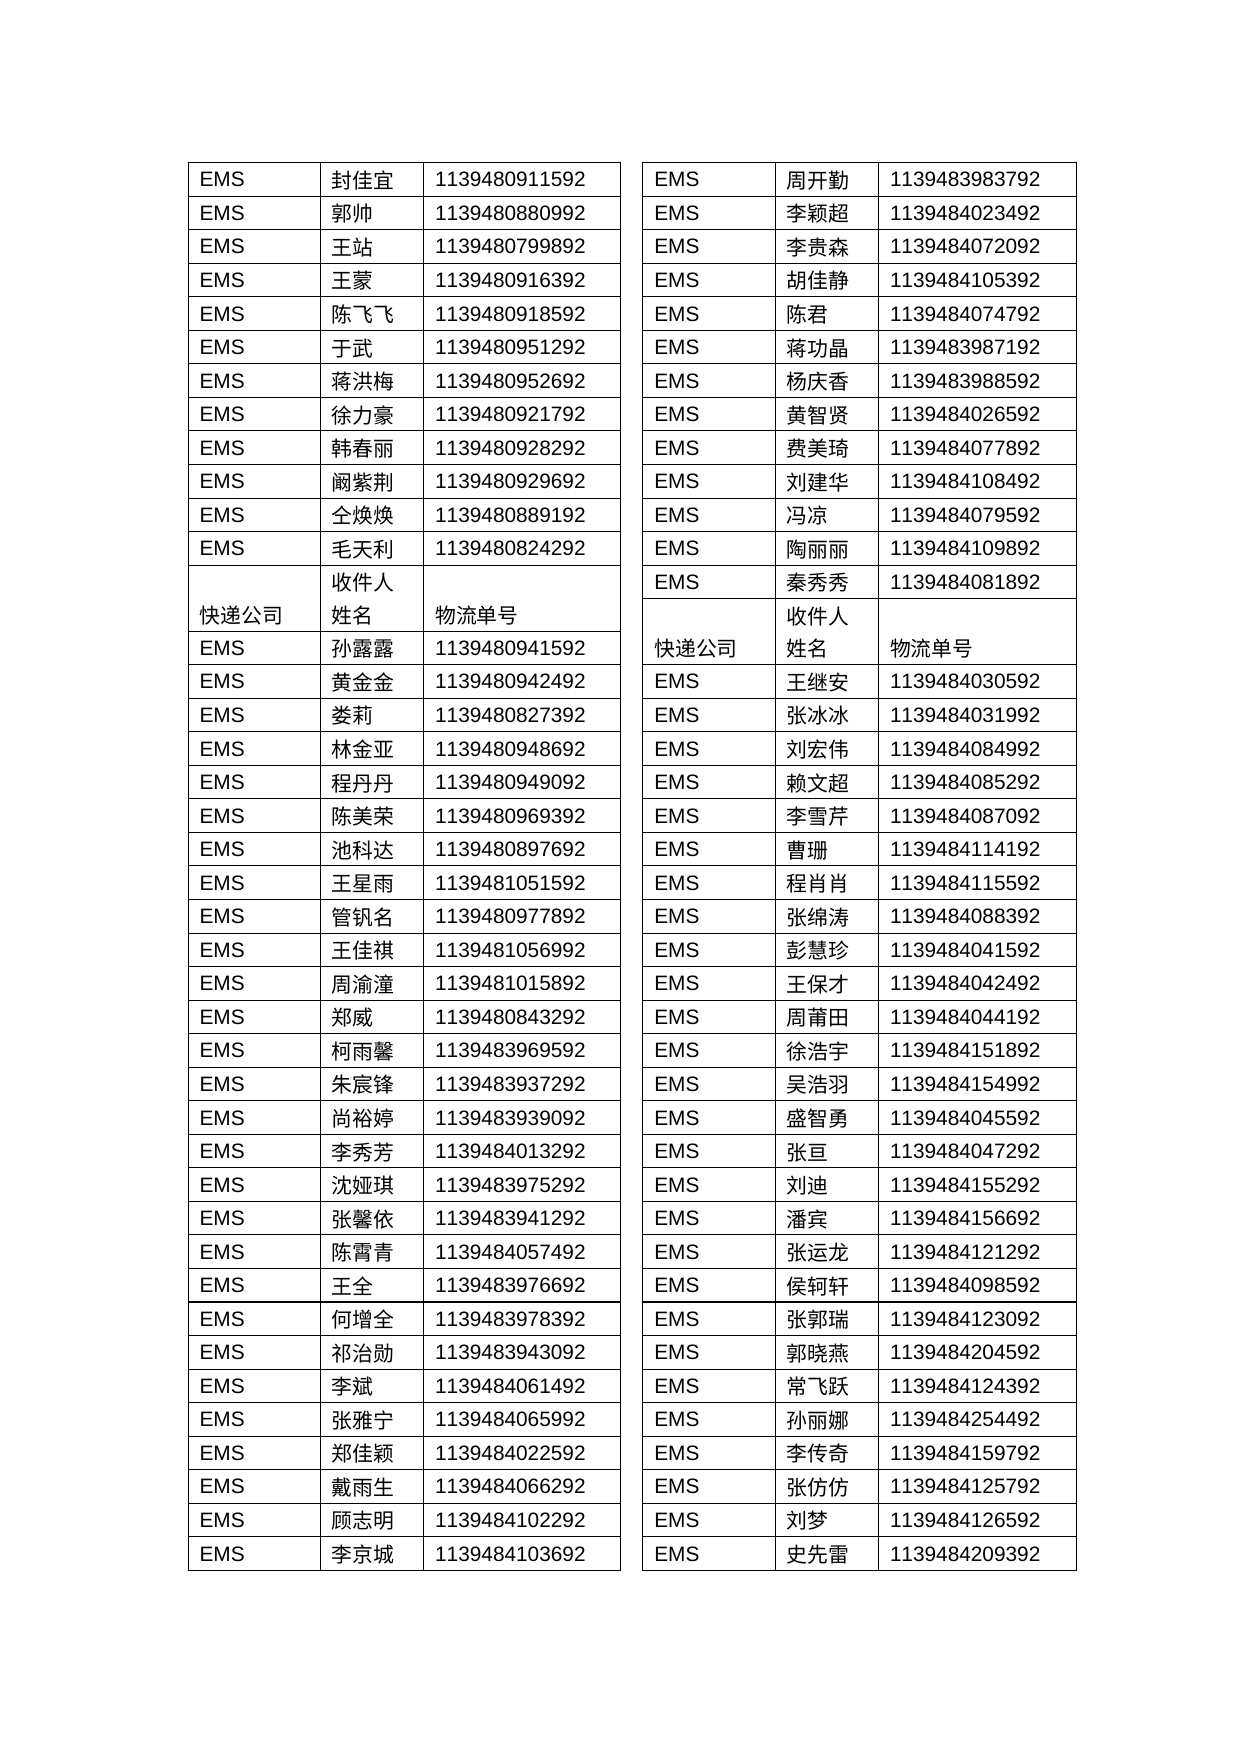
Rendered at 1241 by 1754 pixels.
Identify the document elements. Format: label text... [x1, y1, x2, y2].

table_cell EMS [643, 1202, 775, 1234]
table_cell 1139484103692 [424, 1537, 620, 1570]
table_cell 1139480951292 [424, 331, 620, 363]
table_cell 1139480889192 [424, 499, 620, 531]
table_cell 孙丽娜 [776, 1403, 878, 1436]
table_cell EMS [189, 197, 320, 229]
table_cell 1139481015892 [424, 967, 620, 999]
table_cell 1139484057492 [424, 1235, 620, 1268]
table_cell EMS [189, 1034, 320, 1067]
table_cell 林金亚 [321, 732, 423, 765]
table_cell EMS [643, 1235, 775, 1268]
table_cell 1139483983792 [879, 163, 1076, 196]
table_cell EMS [189, 833, 320, 865]
table_cell 郭帅 [321, 197, 423, 229]
table_cell 何增全 [321, 1303, 423, 1335]
table_cell EMS [189, 297, 320, 330]
table_cell 1139481056992 [424, 934, 620, 966]
table_cell EMS [189, 699, 320, 731]
table_cell 1139484081892 [879, 566, 1076, 598]
table_cell 1139483939092 [424, 1101, 620, 1134]
table_cell 王蒙 [321, 264, 423, 296]
table_cell 1139484098592 [879, 1269, 1076, 1301]
table_cell EMS [189, 799, 320, 832]
table_cell EMS [189, 1235, 320, 1268]
table_cell 1139484041592 [879, 934, 1076, 966]
table_cell EMS [189, 1168, 320, 1201]
table_cell 1139484108492 [879, 465, 1076, 497]
table_cell EMS [189, 364, 320, 397]
table_cell 李秀芳 [321, 1135, 423, 1167]
table_cell EMS [643, 431, 775, 464]
table_cell 黄智贤 [776, 398, 878, 430]
table_cell 1139480948692 [424, 732, 620, 765]
table_cell 胡佳静 [776, 264, 878, 296]
table_cell 蒋功晶 [776, 331, 878, 363]
table_cell EMS [643, 465, 775, 497]
table_cell 1139484061492 [424, 1370, 620, 1402]
table_cell EMS [643, 566, 775, 598]
table_cell 张雅宁 [321, 1403, 423, 1436]
table_cell 盛智勇 [776, 1101, 878, 1134]
table_cell 张运龙 [776, 1235, 878, 1268]
table_cell EMS [643, 1336, 775, 1368]
table_cell 1139484159792 [879, 1437, 1076, 1469]
table_cell 王佳祺 [321, 934, 423, 966]
table_cell 周渝潼 [321, 967, 423, 999]
table_cell EMS [189, 1101, 320, 1134]
table_cell 1139484209392 [879, 1537, 1076, 1570]
table_cell 1139483937292 [424, 1068, 620, 1100]
table_cell 1139483987192 [879, 331, 1076, 363]
table_cell 陈飞飞 [321, 297, 423, 330]
table_cell EMS [643, 1269, 775, 1301]
table_cell 潘宾 [776, 1202, 878, 1234]
table_cell EMS [189, 665, 320, 698]
table_cell 1139484254492 [879, 1403, 1076, 1436]
table_cell 史先雷 [776, 1537, 878, 1570]
table_cell 1139480928292 [424, 431, 620, 464]
table_cell 1139483978392 [424, 1303, 620, 1335]
table_cell 1139480843292 [424, 1001, 620, 1033]
table_cell 收件人姓名 [321, 566, 423, 631]
table_cell 1139484047292 [879, 1135, 1076, 1167]
table_cell EMS [189, 431, 320, 464]
table_cell 王全 [321, 1269, 423, 1301]
table_cell 陈君 [776, 297, 878, 330]
table_cell EMS [189, 1303, 320, 1335]
table_cell 收件人姓名 [776, 599, 878, 664]
table_cell 池科达 [321, 833, 423, 865]
table_cell 顾志明 [321, 1504, 423, 1536]
table_cell 1139484079592 [879, 499, 1076, 531]
table_cell EMS [189, 632, 320, 664]
table_cell 1139484045592 [879, 1101, 1076, 1134]
table_cell EMS [643, 264, 775, 296]
table_cell 1139484114192 [879, 833, 1076, 865]
table_cell 费美琦 [776, 431, 878, 464]
table_cell EMS [189, 1001, 320, 1033]
table_cell 1139484154992 [879, 1068, 1076, 1100]
table_cell 管钒名 [321, 900, 423, 932]
table_cell 吴浩羽 [776, 1068, 878, 1100]
table_cell EMS [189, 1269, 320, 1301]
table_cell 1139480827392 [424, 699, 620, 731]
table_cell 物流单号 [879, 599, 1076, 664]
table_cell 1139484077892 [879, 431, 1076, 464]
table_cell 冯凉 [776, 499, 878, 531]
table_cell 1139483976692 [424, 1269, 620, 1301]
table_cell 沈娅琪 [321, 1168, 423, 1201]
table_cell 秦秀秀 [776, 566, 878, 598]
table_cell EMS [643, 1437, 775, 1469]
table_cell 1139484155292 [879, 1168, 1076, 1201]
table_cell EMS [643, 1001, 775, 1033]
table_cell 常飞跃 [776, 1370, 878, 1402]
table_cell 1139484022592 [424, 1437, 620, 1469]
table_cell 1139484042492 [879, 967, 1076, 999]
table_cell 王继安 [776, 665, 878, 698]
table_cell 1139483975292 [424, 1168, 620, 1201]
table_cell EMS [643, 699, 775, 731]
table_cell 1139480918592 [424, 297, 620, 330]
table_cell 刘宏伟 [776, 732, 878, 765]
table_cell 李斌 [321, 1370, 423, 1402]
table_cell 孙露露 [321, 632, 423, 664]
table_cell 1139484156692 [879, 1202, 1076, 1234]
table_cell 1139484125792 [879, 1470, 1076, 1503]
table_cell 1139484072092 [879, 230, 1076, 263]
table_cell 尚裕婷 [321, 1101, 423, 1134]
table_cell EMS [643, 866, 775, 899]
table_cell EMS [643, 799, 775, 832]
table_cell EMS [189, 866, 320, 899]
table_cell EMS [189, 900, 320, 932]
table_cell EMS [643, 732, 775, 765]
table_cell 1139484123092 [879, 1303, 1076, 1335]
table_cell EMS [189, 465, 320, 497]
table_cell 李传奇 [776, 1437, 878, 1469]
table_cell EMS [643, 197, 775, 229]
table_cell 杨庆香 [776, 364, 878, 397]
table_cell 彭慧珍 [776, 934, 878, 966]
table_cell EMS [643, 1470, 775, 1503]
table_cell 1139484065992 [424, 1403, 620, 1436]
table_cell 张冰冰 [776, 699, 878, 731]
table_cell EMS [189, 1202, 320, 1234]
table_cell EMS [643, 665, 775, 698]
table_cell EMS [189, 1504, 320, 1536]
table_cell EMS [643, 1168, 775, 1201]
table_cell EMS [643, 766, 775, 798]
table_cell 1139484151892 [879, 1034, 1076, 1067]
table_cell 1139481051592 [424, 866, 620, 899]
table_cell 1139480929692 [424, 465, 620, 497]
table_cell EMS [189, 264, 320, 296]
table_cell 赖文超 [776, 766, 878, 798]
table_cell 1139480969392 [424, 799, 620, 832]
table_cell EMS [189, 1336, 320, 1368]
table_cell EMS [643, 331, 775, 363]
table_cell 1139484044192 [879, 1001, 1076, 1033]
table_cell 徐力豪 [321, 398, 423, 430]
table_cell EMS [189, 1403, 320, 1436]
table_cell EMS [643, 967, 775, 999]
table_cell 1139484085292 [879, 766, 1076, 798]
table_cell 物流单号 [424, 566, 620, 631]
table_cell 郑威 [321, 1001, 423, 1033]
table_cell 1139480799892 [424, 230, 620, 263]
table_cell EMS [189, 1470, 320, 1503]
table_cell EMS [643, 833, 775, 865]
table_cell 1139480921792 [424, 398, 620, 430]
table_cell EMS [643, 934, 775, 966]
table_cell EMS [643, 532, 775, 564]
table_cell EMS [643, 163, 775, 196]
table_cell EMS [643, 297, 775, 330]
table_cell 1139480942492 [424, 665, 620, 698]
table_cell 周开勤 [776, 163, 878, 196]
table_cell 1139484105392 [879, 264, 1076, 296]
table_cell 1139484013292 [424, 1135, 620, 1167]
table_cell EMS [189, 1370, 320, 1402]
table_cell EMS [189, 532, 320, 564]
table_cell 张绵涛 [776, 900, 878, 932]
table_cell EMS [189, 331, 320, 363]
table_cell EMS [643, 1135, 775, 1167]
table_cell 1139484115592 [879, 866, 1076, 899]
table_cell 1139484204592 [879, 1336, 1076, 1368]
table_cell EMS [189, 732, 320, 765]
table_cell 快递公司 [643, 599, 775, 664]
table_cell 1139480916392 [424, 264, 620, 296]
table_cell 张馨依 [321, 1202, 423, 1234]
table_cell 毛天利 [321, 532, 423, 564]
table_cell EMS [643, 1537, 775, 1570]
table_cell 1139480880992 [424, 197, 620, 229]
table_cell 王星雨 [321, 866, 423, 899]
table_cell EMS [643, 1068, 775, 1100]
table_cell 王站 [321, 230, 423, 263]
table_cell 李颖超 [776, 197, 878, 229]
table_cell 戴雨生 [321, 1470, 423, 1503]
table_cell EMS [189, 398, 320, 430]
table_cell 1139484124392 [879, 1370, 1076, 1402]
table_cell 1139483943092 [424, 1336, 620, 1368]
table_cell EMS [189, 499, 320, 531]
table_cell 柯雨馨 [321, 1034, 423, 1067]
table_cell 1139483941292 [424, 1202, 620, 1234]
table_cell 1139483969592 [424, 1034, 620, 1067]
table_cell 侯轲轩 [776, 1269, 878, 1301]
table_cell 朱宸锋 [321, 1068, 423, 1100]
table_cell EMS [189, 1537, 320, 1570]
table_cell 1139484074792 [879, 297, 1076, 330]
table_cell EMS [643, 398, 775, 430]
table_cell 1139484102292 [424, 1504, 620, 1536]
table_cell 阚紫荆 [321, 465, 423, 497]
table_cell EMS [189, 1068, 320, 1100]
table_cell EMS [643, 230, 775, 263]
table_cell 张仿仿 [776, 1470, 878, 1503]
table_cell EMS [189, 1437, 320, 1469]
table_cell 1139480941592 [424, 632, 620, 664]
table_cell EMS [643, 1101, 775, 1134]
table_cell 周莆田 [776, 1001, 878, 1033]
table_cell 刘建华 [776, 465, 878, 497]
table_cell 娄莉 [321, 699, 423, 731]
table_cell EMS [643, 1303, 775, 1335]
table_cell 陈霄青 [321, 1235, 423, 1268]
table_cell 1139484088392 [879, 900, 1076, 932]
table_cell 1139480824292 [424, 532, 620, 564]
table_cell 1139480897692 [424, 833, 620, 865]
table_cell 1139483988592 [879, 364, 1076, 397]
table_cell EMS [643, 364, 775, 397]
table_cell 1139484026592 [879, 398, 1076, 430]
table_cell 1139480911592 [424, 163, 620, 196]
table_cell 祁治勋 [321, 1336, 423, 1368]
table_cell EMS [189, 934, 320, 966]
table_cell 仝焕焕 [321, 499, 423, 531]
table_cell 1139480949092 [424, 766, 620, 798]
table_cell 王保才 [776, 967, 878, 999]
table_cell 黄金金 [321, 665, 423, 698]
table_cell 1139484109892 [879, 532, 1076, 564]
table_cell 程丹丹 [321, 766, 423, 798]
table_cell EMS [189, 766, 320, 798]
table_cell 于武 [321, 331, 423, 363]
table_cell 程肖肖 [776, 866, 878, 899]
table_cell EMS [189, 967, 320, 999]
table_cell EMS [189, 163, 320, 196]
table_cell 封佳宜 [321, 163, 423, 196]
table_cell EMS [643, 1403, 775, 1436]
table_cell 张郭瑞 [776, 1303, 878, 1335]
table_cell EMS [643, 499, 775, 531]
table_cell 1139484126592 [879, 1504, 1076, 1536]
table_cell 李雪芹 [776, 799, 878, 832]
table_cell 刘梦 [776, 1504, 878, 1536]
table_cell 李京城 [321, 1537, 423, 1570]
table_cell 1139484030592 [879, 665, 1076, 698]
table_cell 1139484023492 [879, 197, 1076, 229]
table_cell 快递公司 [189, 566, 320, 631]
table_cell 1139484031992 [879, 699, 1076, 731]
table_cell 陶丽丽 [776, 532, 878, 564]
table_cell 郭晓燕 [776, 1336, 878, 1368]
table_cell EMS [643, 1504, 775, 1536]
table_cell 1139484121292 [879, 1235, 1076, 1268]
table_cell 刘迪 [776, 1168, 878, 1201]
table_cell 曹珊 [776, 833, 878, 865]
table_cell EMS [189, 1135, 320, 1167]
table_cell 1139480952692 [424, 364, 620, 397]
table_cell 徐浩宇 [776, 1034, 878, 1067]
table_cell 陈美荣 [321, 799, 423, 832]
table_cell 1139484066292 [424, 1470, 620, 1503]
table_cell EMS [189, 230, 320, 263]
table_cell 韩春丽 [321, 431, 423, 464]
table_cell EMS [643, 900, 775, 932]
table_cell EMS [643, 1370, 775, 1402]
table_cell 1139484084992 [879, 732, 1076, 765]
table_cell 郑佳颖 [321, 1437, 423, 1469]
table_cell 1139484087092 [879, 799, 1076, 832]
table_cell EMS [643, 1034, 775, 1067]
table_cell 李贵森 [776, 230, 878, 263]
table_cell 1139480977892 [424, 900, 620, 932]
table_cell 张亘 [776, 1135, 878, 1167]
table_cell 蒋洪梅 [321, 364, 423, 397]
